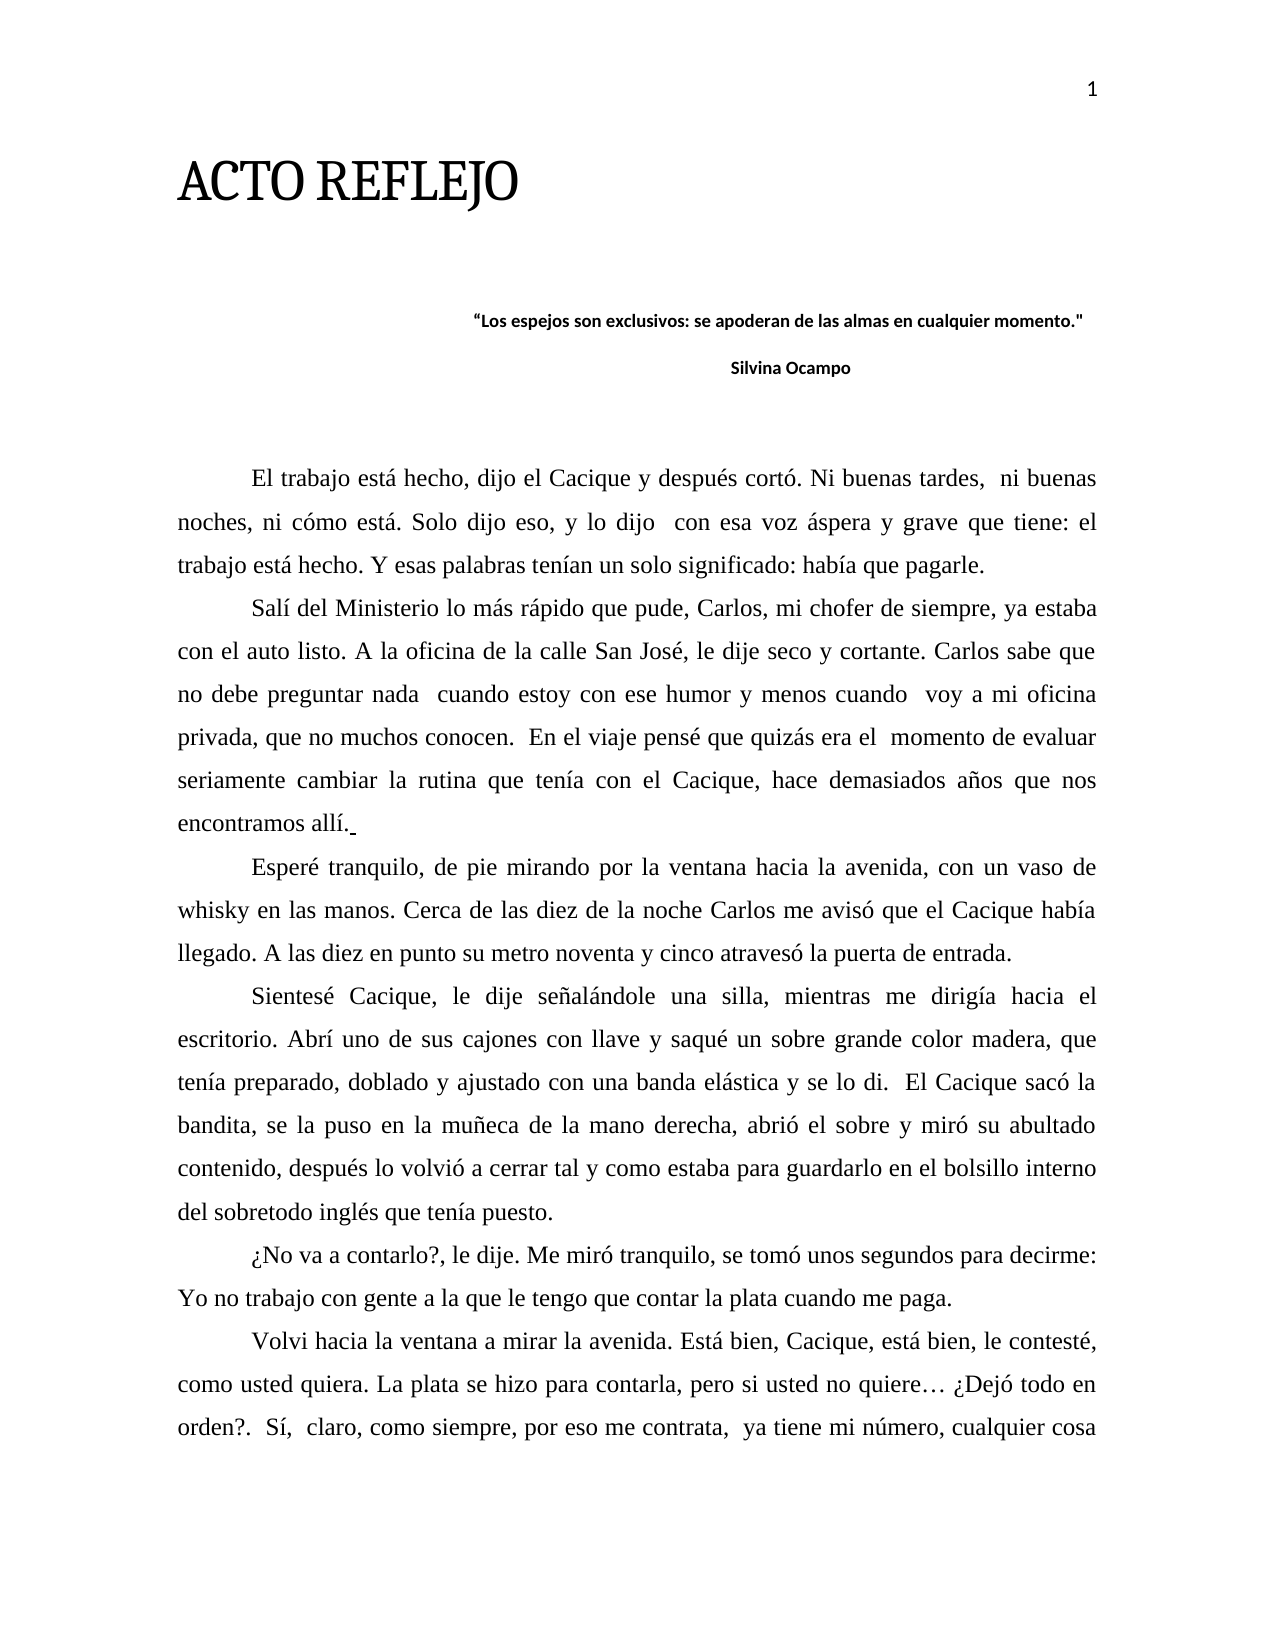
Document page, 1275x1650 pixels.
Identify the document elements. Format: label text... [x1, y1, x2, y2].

text Silvina Ocampo [177, 356, 1098, 379]
text Sientesé Cacique, le dije señalándole una silla, mientras me dirigía hacia el escritorio. Abrí uno de sus cajones con llave y saqué un sobre grande color madera, que tenía preparado, doblado y ajustado con una banda elástica y se lo di. El Cacique sacó la bandita, se la puso en la muñeca de la mano derecha, abrió el sobre y miró su abultado contenido, después lo volvió a cerrar tal y como estaba para guardarlo en el bolsillo interno del sobretodo inglés que tenía puesto. [177, 981, 1098, 1225]
text Esperé tranquilo, de pie mirando por la ventana hacia la avenida, con un vaso de whisky en las manos. Cerca de las diez de la noche Carlos me avisó que el Cacique había llegado. A las diez en punto su metro noventa y cinco atravesó la puerta de entrada. [177, 852, 1098, 967]
text “Los espejos son exclusivos: se apoderan de las almas en cualquier momento." [177, 309, 1098, 332]
text ¿No va a contarlo?, le dije. Me miró tranquilo, se tomó unos segundos para decirme: Yo no trabajo con gente a la que le tengo que contar la plata cuando me paga. [177, 1240, 1098, 1312]
title ACTO REFLEJO [177, 148, 1098, 215]
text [177, 1326, 1098, 1441]
text El trabajo está hecho, dijo el Cacique y después cortó. Ni buenas tardes, ni buenas noches, ni cómo está. Solo dijo eso, y lo dijo con esa voz áspera y grave que tiene: el trabajo está hecho. Y esas palabras tenían un solo significado: había que pagarle. [177, 463, 1098, 578]
text Salí del Ministerio lo más rápido que pude, Carlos, mi chofer de siempre, ya estaba con el auto listo. A la oficina de la calle San José, le dije seco y cortante. Carlos sabe que no debe preguntar nada cuando estoy con ese humor y menos cuando voy a mi oficina privada, que no muchos conocen. En el viaje pensé que quizás era el momento de evaluar seriamente cambiar la rutina que tenía con el Cacique, hace demasiados años que nos encontramos allí. [177, 593, 1098, 837]
